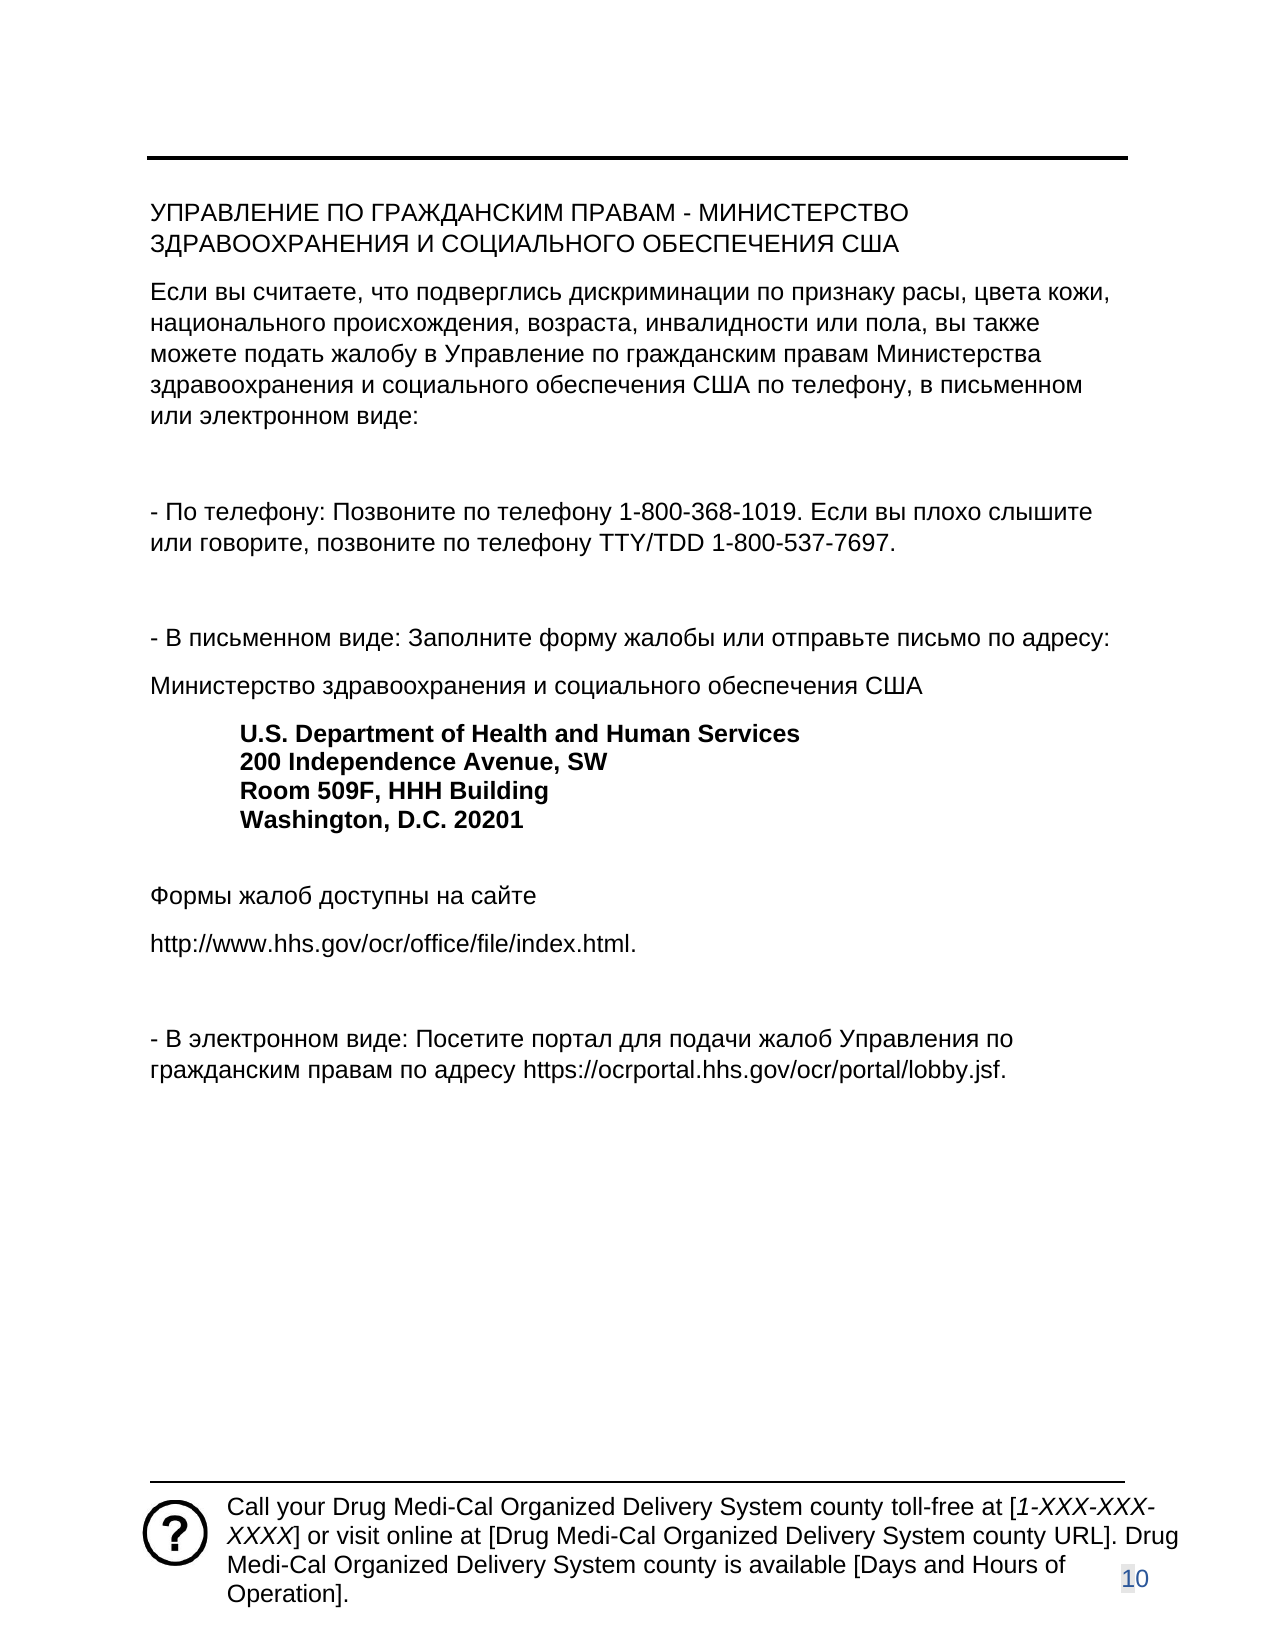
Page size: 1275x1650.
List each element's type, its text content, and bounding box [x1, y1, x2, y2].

text Washington, D.C. 20201 [240, 805, 1125, 834]
text УПРАВЛЕНИЕ ПО ГРАЖДАНСКИМ ПРАВАМ - МИНИСТЕРСТВО ЗДРАВООХРАНЕНИЯ И СОЦИАЛЬНОГО ОБЕСПЕЧЕНИЯ США [150, 198, 1125, 258]
text Если вы считаете, что подверглись дискриминации по признаку расы, цвета кожи, национального происхождения, возраста, инвалидности или пола, вы также можете подать жалобу в Управление по гражданским правам Министерства здравоохранения и социального обеспечения США по телефону, в письменном или электронном виде: [150, 277, 1125, 430]
text - По телефону: Позвоните по телефону 1-800-368-1019. Если вы плохо слышите или говорите, позвоните по телефону TTY/TDD 1-800-537-7697. [150, 497, 1125, 557]
text Министерство здравоохранения и социального обеспечения США [150, 671, 1125, 700]
picture [142, 1500, 208, 1566]
text - В электронном виде: Посетите портал для подачи жалоб Управления по гражданским правам по адресу https://ocrportal.hhs.gov/ocr/portal/lobby.jsf. [150, 1024, 1125, 1084]
text Формы жалоб доступны на сайте [150, 881, 1125, 910]
text - В письменном виде: Заполните форму жалобы или отправьте письмо по адресу: [150, 623, 1125, 652]
text http://www.hhs.gov/ocr/office/file/index.html. [150, 929, 1125, 958]
text U.S. Department of Health and Human Services 200 Independence Avenue, SW Room 509F, HHH Building [239, 719, 1125, 805]
